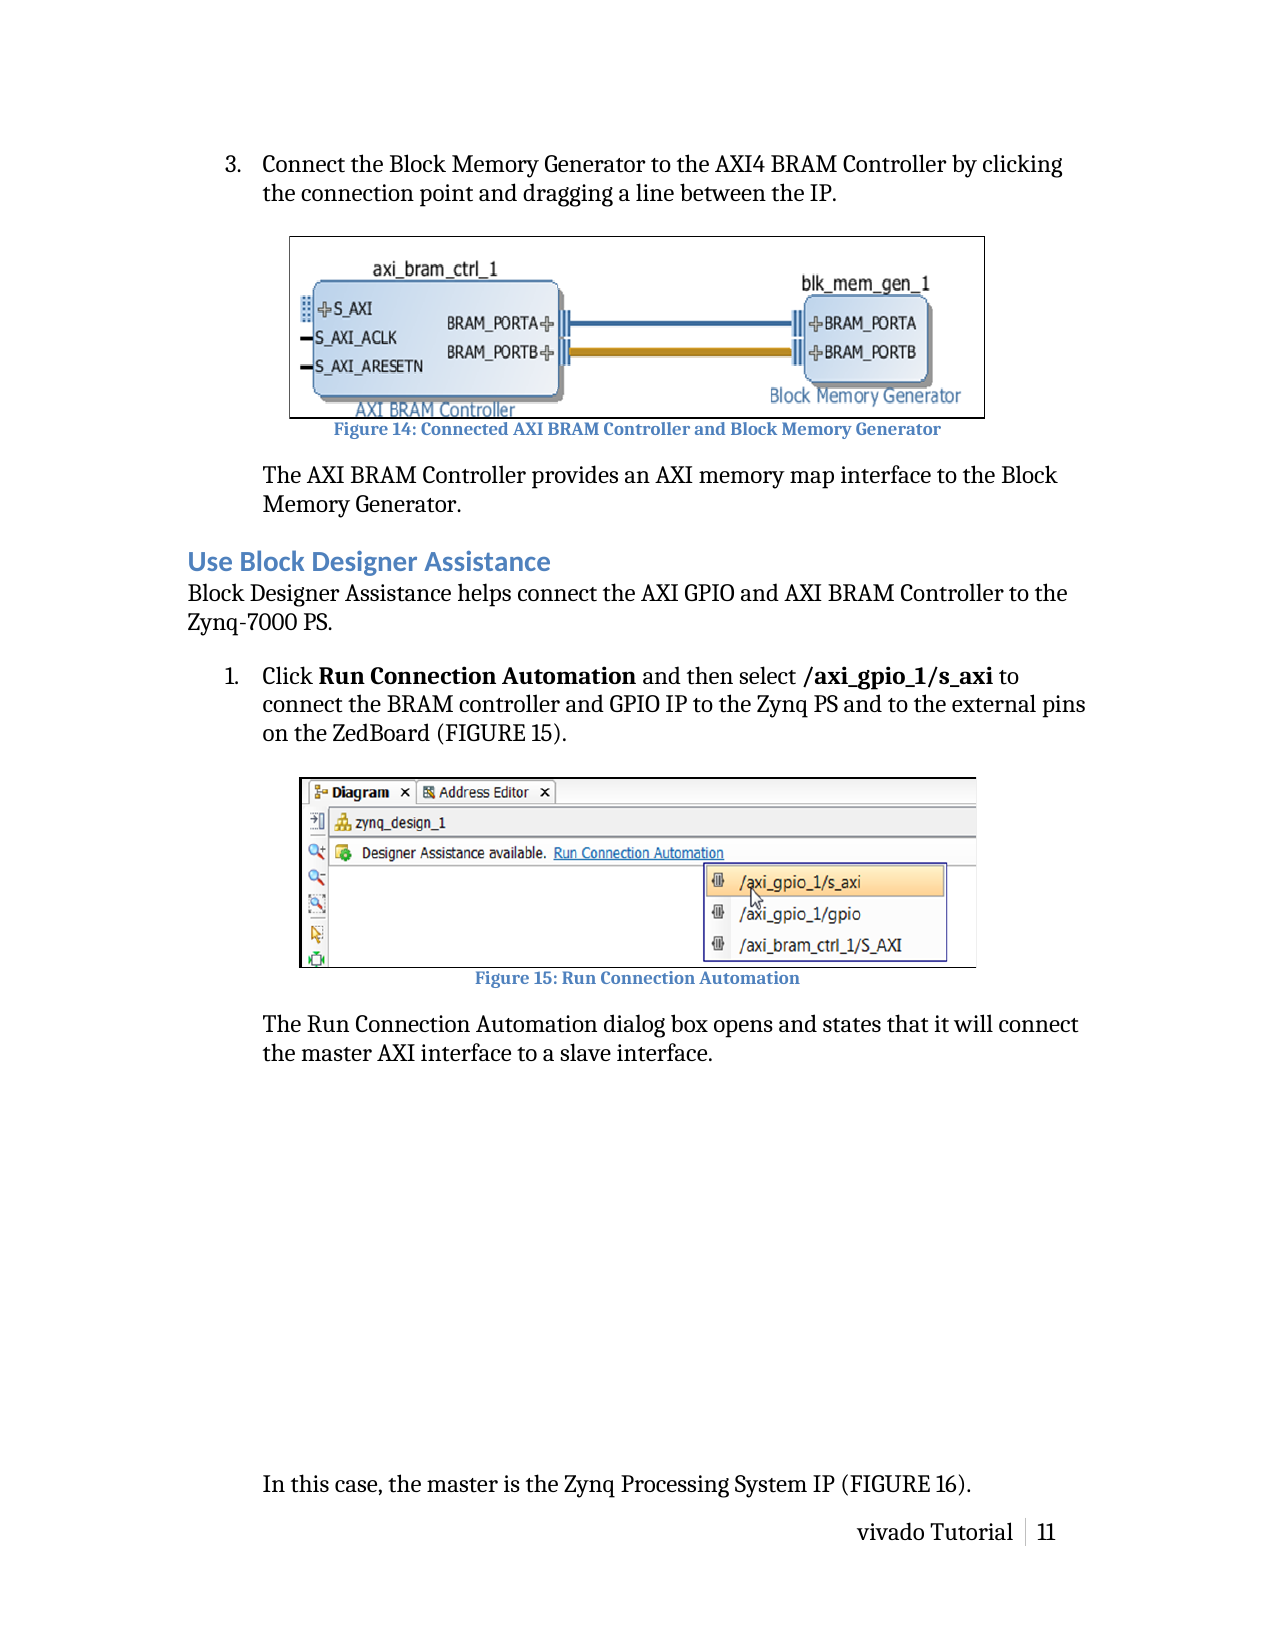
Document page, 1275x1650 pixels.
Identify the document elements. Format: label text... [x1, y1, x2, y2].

picture [289, 236, 986, 419]
list The Run Connection Automation dialog box opens and states that it will connect the master AXI interface to a slave interface. [262, 1010, 1087, 1068]
list In this case, the master is the Zynq Processing System IP (FIGURE 16). [262, 1470, 1087, 1499]
list Connect the Block Memory Generator to the AXI4 BRAM Controller by clicking the connection point and dragging a line between the IP. [225, 150, 1087, 207]
list The AXI BRAM Controller provides an AXI memory map interface to the Block Memory Generator. [262, 461, 1087, 518]
text Figure 15: Run Connection Automation [187, 968, 1087, 989]
picture [298, 776, 977, 968]
subtitle Use Block Designer Assistance [187, 543, 1087, 579]
text Block Designer Assistance helps connect the AXI GPIO and AXI BRAM Controller to the Zynq-7000 PS. [187, 579, 1087, 637]
text Figure 14: Connected AXI BRAM Controller and Block Memory Generator [187, 418, 1087, 440]
list Click Run Connection Automation and then select /axi_gpio_1/s_axi to connect the BRAM controller and GPIO IP to the Zynq PS and to the external pins on the ZedBoard (FIGURE 15). [225, 662, 1087, 748]
